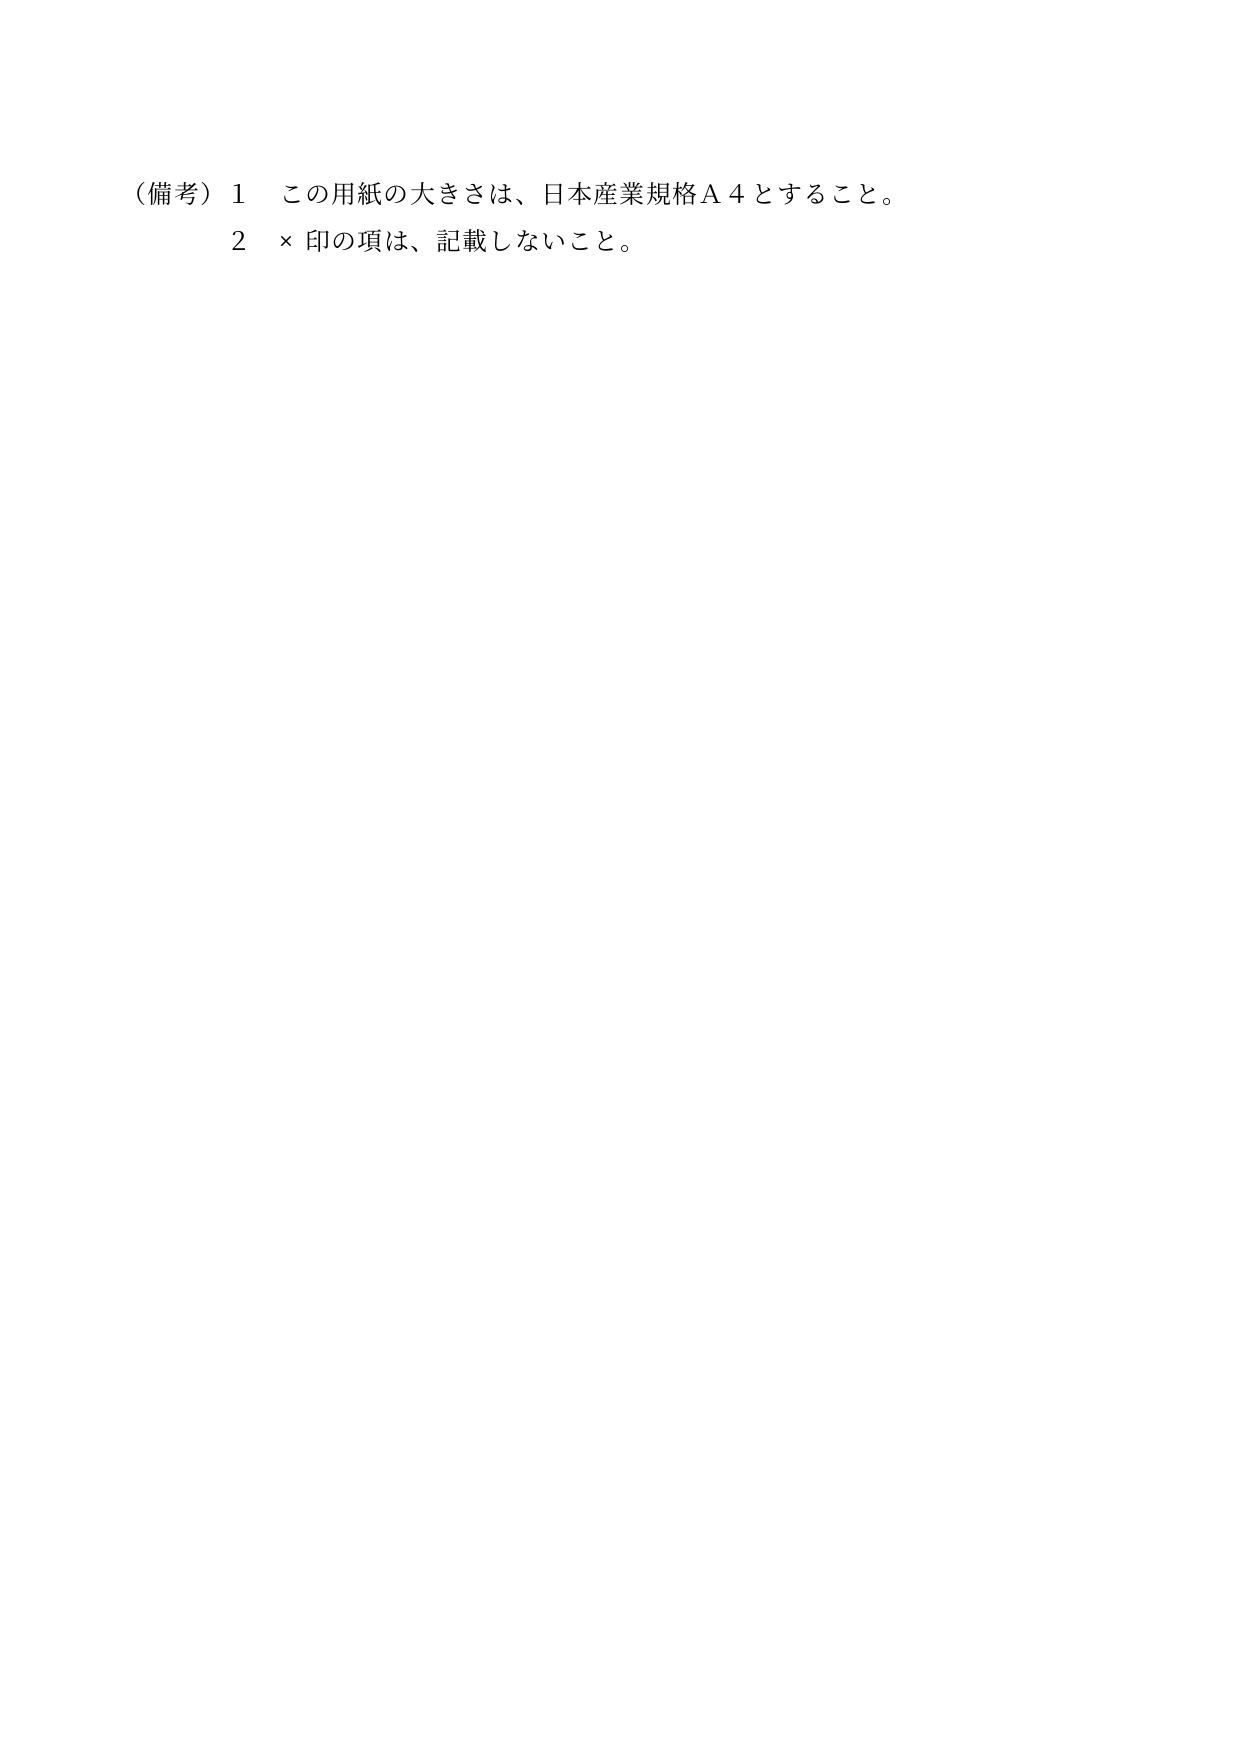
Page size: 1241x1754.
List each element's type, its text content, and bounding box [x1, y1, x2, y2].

text ２ ×印の項は、記載しないこと。 [226, 216, 1119, 263]
text （備考）１ この用紙の大きさは、日本産業規格Ａ４とすること。 [121, 169, 1119, 216]
